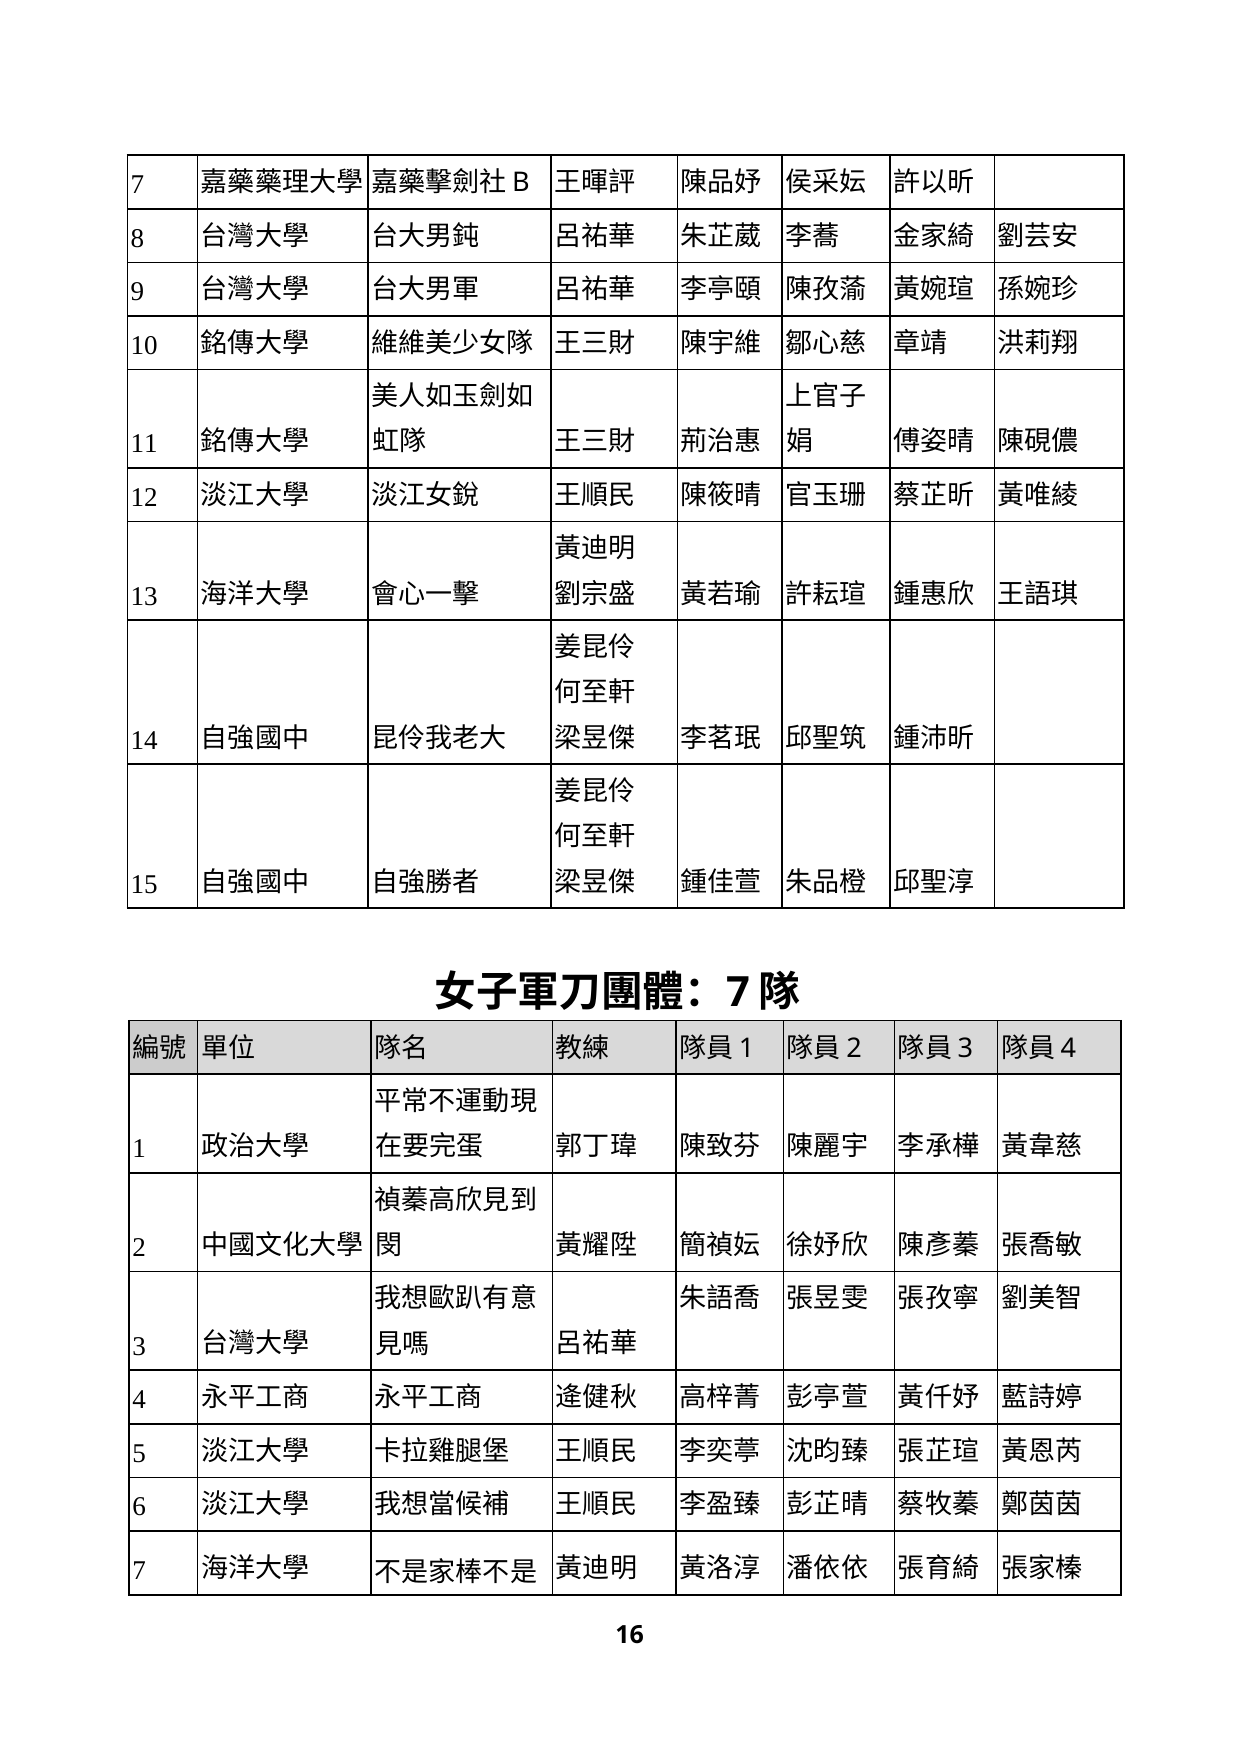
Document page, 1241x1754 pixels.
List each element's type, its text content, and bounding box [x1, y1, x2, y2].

table_cell [678, 263, 781, 315]
table_header [198, 1021, 370, 1073]
table_cell [891, 210, 994, 261]
table_cell [198, 1371, 370, 1423]
table_cell [369, 210, 550, 261]
table_cell [895, 1478, 997, 1530]
table_cell [678, 317, 781, 368]
table_header [677, 1021, 783, 1073]
table_cell [998, 1174, 1120, 1271]
table_cell [678, 765, 781, 907]
table_cell [198, 765, 367, 907]
table_header [998, 1021, 1120, 1073]
table_cell [552, 621, 677, 763]
table_cell [783, 263, 889, 315]
table_cell [998, 1272, 1120, 1369]
table_header [784, 1021, 894, 1073]
table_cell [678, 370, 781, 467]
table_header [895, 1021, 997, 1073]
table_cell [677, 1075, 783, 1172]
table_cell 5 [130, 1425, 197, 1476]
table_cell [995, 621, 1123, 763]
table_cell 7 [130, 1532, 197, 1594]
table_cell [678, 522, 781, 619]
table_cell 2 [130, 1174, 197, 1271]
table_cell [891, 317, 994, 368]
table_cell [783, 317, 889, 368]
table_cell 9 [128, 263, 197, 315]
table_cell 4 [130, 1371, 197, 1423]
table_cell [198, 156, 367, 208]
table_cell 11 [128, 370, 197, 467]
table_cell [895, 1272, 997, 1369]
table_cell [995, 370, 1123, 467]
table_cell [998, 1371, 1120, 1423]
table_cell [995, 765, 1123, 907]
table_cell [198, 210, 367, 261]
table_cell [677, 1272, 783, 1369]
table_cell [783, 469, 889, 521]
table_cell [678, 210, 781, 261]
table_cell [552, 370, 677, 467]
table_cell [895, 1532, 997, 1594]
table_cell [198, 1532, 370, 1594]
table_cell [891, 263, 994, 315]
table_cell [784, 1272, 894, 1369]
table_cell [891, 469, 994, 521]
table_cell [553, 1075, 675, 1172]
table_cell [369, 317, 550, 368]
table_cell [678, 469, 781, 521]
table_header [130, 1021, 197, 1073]
table_cell [678, 156, 781, 208]
table_cell [552, 765, 677, 907]
table_cell [372, 1532, 552, 1594]
table_cell [552, 210, 677, 261]
table_cell [784, 1425, 894, 1476]
table_cell 1 [130, 1075, 197, 1172]
table_cell [552, 469, 677, 521]
table_cell [553, 1174, 675, 1271]
table_cell [895, 1425, 997, 1476]
table_cell [369, 156, 550, 208]
table_cell [552, 317, 677, 368]
table_cell [895, 1371, 997, 1423]
table_cell [198, 469, 367, 521]
table_cell [783, 370, 889, 467]
table_cell [372, 1174, 552, 1271]
table_cell [553, 1371, 675, 1423]
table_cell [998, 1532, 1120, 1594]
table_cell [895, 1174, 997, 1271]
table_cell [995, 156, 1123, 208]
table_cell [553, 1532, 675, 1594]
table_cell [553, 1478, 675, 1530]
table_cell [677, 1174, 783, 1271]
table_cell [784, 1478, 894, 1530]
table_cell [552, 522, 677, 619]
table_cell [998, 1425, 1120, 1476]
table_cell [369, 263, 550, 315]
table_cell [372, 1075, 552, 1172]
table_cell [198, 370, 367, 467]
table_cell [552, 263, 677, 315]
table_cell [369, 370, 550, 467]
table_cell [891, 621, 994, 763]
table_cell [553, 1272, 675, 1369]
table_cell 14 [128, 621, 197, 763]
table_cell [369, 469, 550, 521]
table_cell 3 [130, 1272, 197, 1369]
table_cell [198, 621, 367, 763]
table_cell [372, 1272, 552, 1369]
table_cell [891, 370, 994, 467]
table_cell [995, 469, 1123, 521]
table_cell [198, 1272, 370, 1369]
table_cell [995, 263, 1123, 315]
table_cell [198, 1425, 370, 1476]
table_cell 8 [128, 210, 197, 261]
table_cell [678, 621, 781, 763]
table_cell [995, 210, 1123, 261]
table_cell [369, 522, 550, 619]
table_cell [372, 1425, 552, 1476]
table_cell 10 [128, 317, 197, 368]
table_cell 13 [128, 522, 197, 619]
table_cell [784, 1532, 894, 1594]
table_cell [784, 1075, 894, 1172]
table_cell 12 [128, 469, 197, 521]
table_cell [677, 1478, 783, 1530]
table_cell [552, 156, 677, 208]
table_cell 7 [128, 156, 197, 208]
table_cell [784, 1371, 894, 1423]
table_cell 6 [130, 1478, 197, 1530]
table_cell [891, 522, 994, 619]
table_cell [784, 1174, 894, 1271]
table_header [553, 1021, 675, 1073]
table_cell [677, 1532, 783, 1594]
table_cell [198, 522, 367, 619]
table_cell [369, 765, 550, 907]
table_cell [783, 522, 889, 619]
table_cell [198, 317, 367, 368]
table_cell [995, 317, 1123, 368]
table_cell [198, 263, 367, 315]
table_cell [783, 210, 889, 261]
table_cell [198, 1075, 370, 1172]
table_cell [677, 1425, 783, 1476]
table_cell [995, 522, 1123, 619]
table_cell [783, 621, 889, 763]
table_cell [372, 1478, 552, 1530]
table_cell [198, 1478, 370, 1530]
table_cell [369, 621, 550, 763]
table_cell [891, 765, 994, 907]
table_cell [783, 156, 889, 208]
table_cell [677, 1371, 783, 1423]
table_cell 15 [128, 765, 197, 907]
table_cell [198, 1174, 370, 1271]
table_cell [998, 1478, 1120, 1530]
table_cell [891, 156, 994, 208]
table_cell [372, 1371, 552, 1423]
table_cell [998, 1075, 1120, 1172]
table_cell [553, 1425, 675, 1476]
table_cell [783, 765, 889, 907]
table_cell [895, 1075, 997, 1172]
table_header [372, 1021, 552, 1073]
